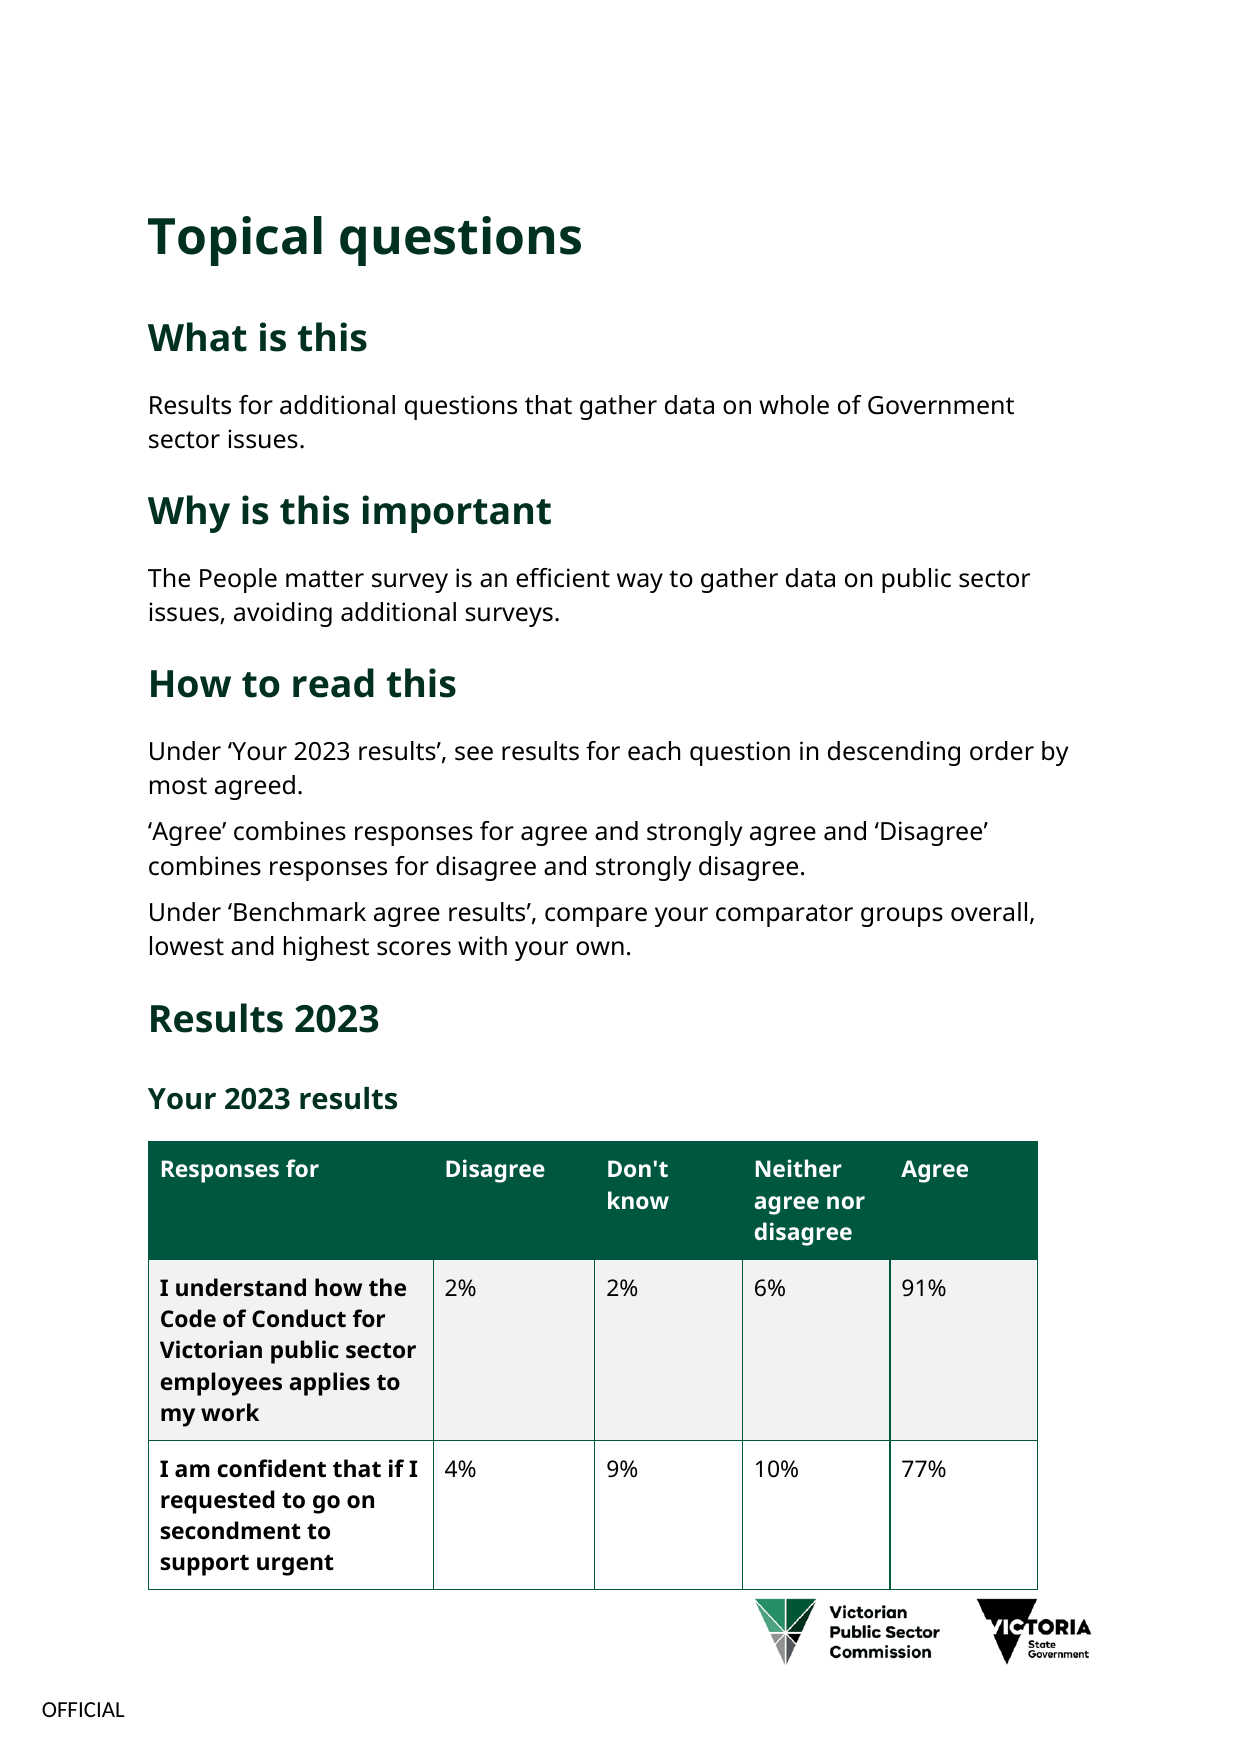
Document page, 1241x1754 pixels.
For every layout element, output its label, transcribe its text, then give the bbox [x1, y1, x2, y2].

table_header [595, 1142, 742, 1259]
text Under ‘Benchmark agree results’, compare your comparator groups overall, lowest and highest scores with your own. [148, 894, 1092, 963]
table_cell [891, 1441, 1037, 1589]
text Under ‘Your 2023 results’, see results for each question in descending order by most agreed. [148, 733, 1092, 802]
text The People matter survey is an efficient way to gather data on public sector issues, avoiding additional surveys. [148, 560, 1092, 628]
subtitle Why is this important [148, 484, 1092, 536]
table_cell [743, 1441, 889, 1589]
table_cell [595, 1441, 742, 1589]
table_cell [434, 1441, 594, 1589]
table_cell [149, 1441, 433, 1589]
subtitle Your 2023 results [148, 1078, 1092, 1118]
subtitle How to read this [148, 658, 1092, 709]
text Results for additional questions that gather data on whole of Government sector issues. [148, 387, 1092, 455]
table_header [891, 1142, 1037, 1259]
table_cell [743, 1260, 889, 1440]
picture [754, 1598, 1093, 1666]
text ‘Agree’ combines responses for agree and strongly agree and ‘Disagree’ combines responses for disagree and strongly disagree. [148, 814, 1092, 882]
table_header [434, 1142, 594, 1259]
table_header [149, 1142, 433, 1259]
subtitle Results 2023 [148, 992, 1092, 1043]
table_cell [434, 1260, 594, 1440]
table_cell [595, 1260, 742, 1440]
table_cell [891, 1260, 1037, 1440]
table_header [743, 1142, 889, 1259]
subtitle Topical questions [148, 201, 1092, 269]
subtitle What is this [148, 311, 1092, 362]
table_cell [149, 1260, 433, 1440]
